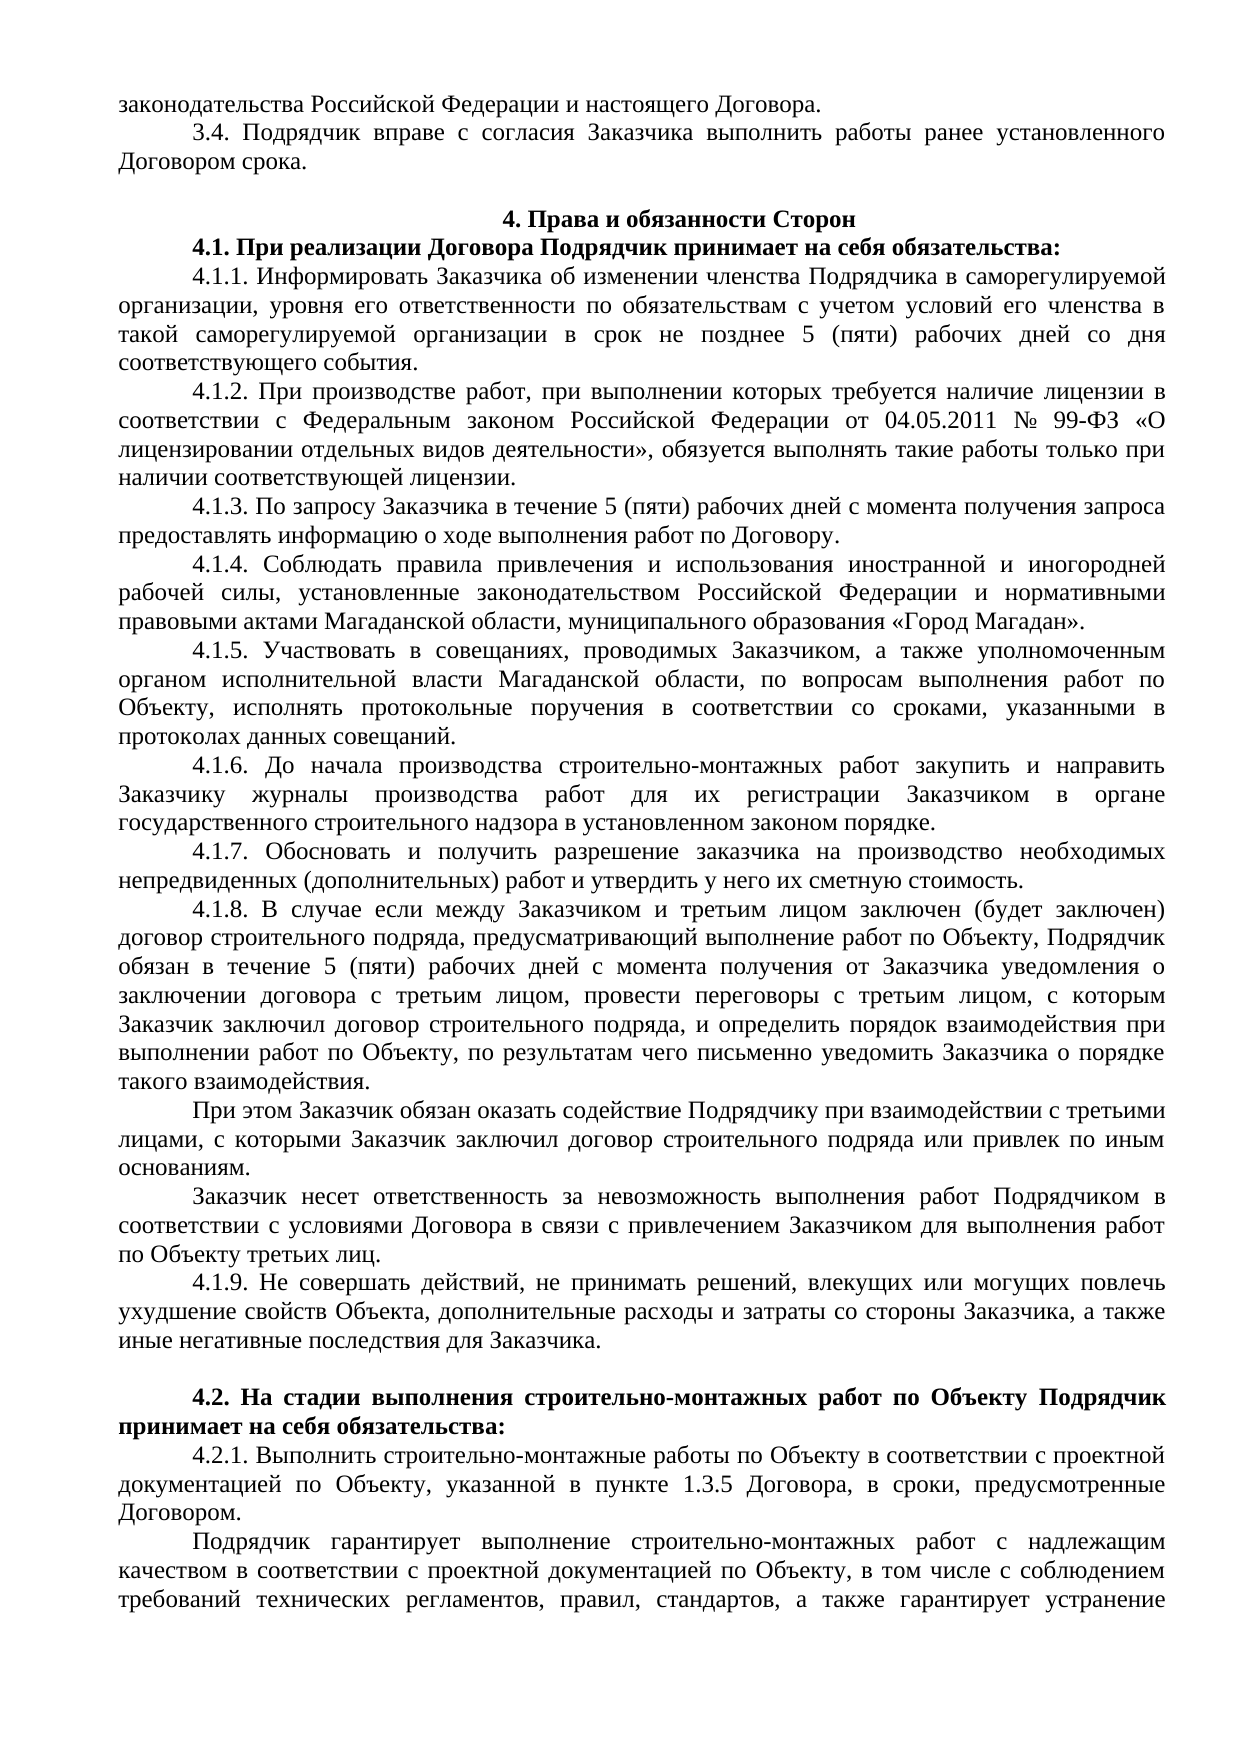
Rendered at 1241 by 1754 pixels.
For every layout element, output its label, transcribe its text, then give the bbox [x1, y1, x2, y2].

text 4. Права и обязанности Сторон [118, 204, 1166, 232]
text 4.1.1. Информировать Заказчика об изменении членства Подрядчика в саморегулируемой организации, уровня его ответственности по обязательствам с учетом условий его членства в такой саморегулируемой организации в срок не позднее 5 (пяти) рабочих дней со дня соответствующего события. [118, 261, 1166, 376]
text При этом Заказчик обязан оказать содействие Подрядчику при взаимодействии с третьими лицами, с которыми Заказчик заключил договор строительного подряда или привлек по иным основаниям. [118, 1095, 1166, 1181]
text 4.2.1. Выполнить строительно-монтажные работы по Объекту в соответствии с проектной документацией по Объекту, указанной в пункте 1.3.5 Договора, в сроки, предусмотренные Договором. [118, 1440, 1166, 1526]
text 4.1.8. В случае если между Заказчиком и третьим лицом заключен (будет заключен) договор строительного подряда, предусматривающий выполнение работ по Объекту, Подрядчик обязан в течение 5 (пяти) рабочих дней с момента получения от Заказчика уведомления о заключении договора с третьим лицом, провести переговоры с третьим лицом, с которым Заказчик заключил договор строительного подряда, и определить порядок взаимодействия при выполнении работ по Объекту, по результатам чего письменно уведомить Заказчика о порядке такого взаимодействия. [118, 894, 1166, 1095]
text 4.1. При реализации Договора Подрядчик принимает на себя обязательства: [118, 232, 1166, 261]
text 4.2. На стадии выполнения строительно-монтажных работ по Объекту Подрядчик принимает на себя обязательства: [118, 1382, 1166, 1440]
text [118, 89, 1166, 117]
text 4.1.5. Участвовать в совещаниях, проводимых Заказчиком, а также уполномоченным органом исполнительной власти Магаданской области, по вопросам выполнения работ по Объекту, исполнять протокольные поручения в соответствии со сроками, указанными в протоколах данных совещаний. [118, 635, 1166, 750]
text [118, 1526, 1166, 1612]
text 4.1.7. Обосновать и получить разрешение заказчика на производство необходимых непредвиденных (дополнительных) работ и утвердить у него их сметную стоимость. [118, 836, 1166, 894]
text 4.1.4. Соблюдать правила привлечения и использования иностранной и иногородней рабочей силы, установленные законодательством Российской Федерации и нормативными правовыми актами Магаданской области, муниципального образования «Город Магадан». [118, 549, 1166, 635]
text 4.1.6. До начала производства строительно-монтажных работ закупить и направить Заказчику журналы производства работ для их регистрации Заказчиком в органе государственного строительного надзора в установленном законом порядке. [118, 750, 1166, 836]
text 4.1.2. При производстве работ, при выполнении которых требуется наличие лицензии в соответствии с Федеральным законом Российской Федерации от 04.05.2011 № 99-ФЗ «О лицензировании отдельных видов деятельности», обязуется выполнять такие работы только при наличии соответствующей лицензии. [118, 376, 1166, 491]
text 4.1.3. По запросу Заказчика в течение 5 (пяти) рабочих дней с момента получения запроса предоставлять информацию о ходе выполнения работ по Договору. [118, 491, 1166, 549]
text Заказчик несет ответственность за невозможность выполнения работ Подрядчиком в соответствии с условиями Договора в связи с привлечением Заказчиком для выполнения работ по Объекту третьих лиц. [118, 1181, 1166, 1267]
text 3.4. Подрядчик вправе с согласия Заказчика выполнить работы ранее установленного Договором срока. [118, 117, 1166, 175]
text 4.1.9. Не совершать действий, не принимать решений, влекущих или могущих повлечь ухудшение свойств Объекта, дополнительные расходы и затраты со стороны Заказчика, а также иные негативные последствия для Заказчика. [118, 1267, 1166, 1354]
